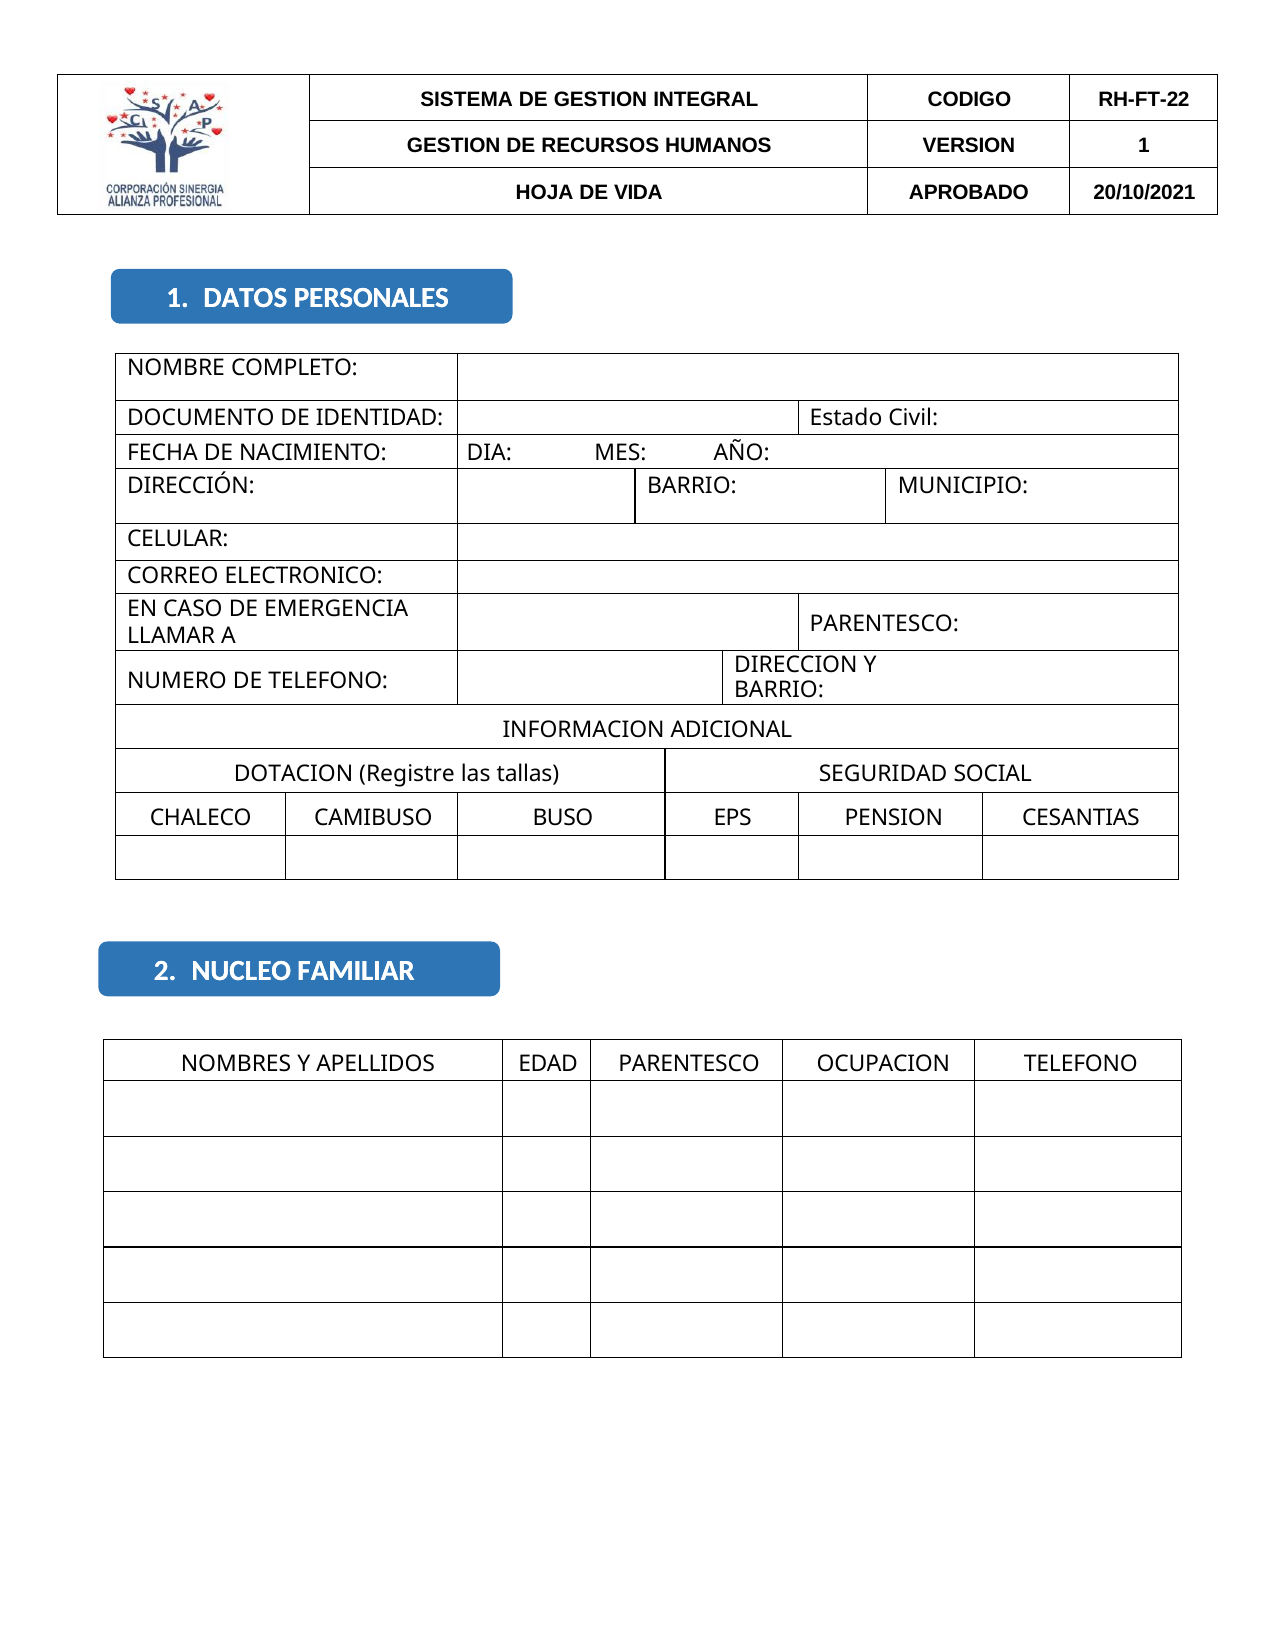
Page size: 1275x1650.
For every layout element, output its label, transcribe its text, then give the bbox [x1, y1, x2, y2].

table_cell [591, 1192, 782, 1246]
table_cell [503, 1248, 590, 1302]
table_cell [975, 1303, 1181, 1357]
table_cell DIRECCIÓN: [116, 469, 457, 523]
picture [99, 81, 230, 210]
table_cell [458, 524, 1178, 560]
table_header NOMBRE COMPLETO: [116, 354, 457, 400]
table_cell EN CASO DE EMERGENCIA LLAMAR A [116, 594, 457, 649]
table_cell FECHA DE NACIMIENTO: [116, 435, 457, 467]
table_cell [591, 1303, 782, 1357]
table_cell CAMIBUSO [286, 793, 457, 835]
table_cell CHALECO [116, 793, 285, 835]
table_cell [591, 1137, 782, 1191]
table_cell [591, 1248, 782, 1302]
table_cell [783, 1081, 974, 1136]
table_cell Estado Civil: [799, 401, 1178, 434]
table_cell DIA: MES: AÑO: [458, 435, 1178, 467]
table_cell [104, 1081, 502, 1136]
table_cell [104, 1248, 502, 1302]
table_cell NUMERO DE TELEFONO: [116, 651, 457, 704]
table_cell [116, 836, 285, 879]
table_cell [458, 594, 798, 649]
table_cell [458, 561, 1178, 593]
table_cell [503, 1137, 590, 1191]
table_cell SEGURIDAD SOCIAL [666, 749, 1178, 792]
table_cell MUNICIPIO: [886, 469, 1178, 523]
table_cell EPS [666, 793, 798, 835]
table_cell BUSO [458, 793, 664, 835]
table_cell [783, 1248, 974, 1302]
table_header NOMBRES Y APELLIDOS [104, 1040, 502, 1080]
table_cell [458, 836, 664, 879]
table_cell BARRIO: [636, 469, 885, 523]
table_header TELEFONO [975, 1040, 1181, 1080]
table_cell [458, 401, 798, 434]
table_cell [104, 1137, 502, 1191]
table_cell [104, 1192, 502, 1246]
table_cell [975, 1137, 1181, 1191]
table_cell [799, 836, 982, 879]
table_cell DIRECCION Y BARRIO: [723, 651, 1178, 704]
table_cell CELULAR: [116, 524, 457, 560]
table_cell [104, 1303, 502, 1357]
table_cell [503, 1192, 590, 1246]
table_cell [975, 1192, 1181, 1246]
table_cell CORREO ELECTRONICO: [116, 561, 457, 593]
table_cell [503, 1081, 590, 1136]
table_cell [783, 1303, 974, 1357]
table_cell [983, 836, 1178, 879]
table_cell PARENTESCO: [799, 594, 1178, 649]
table_cell INFORMACION ADICIONAL [116, 705, 1178, 748]
table_cell [975, 1081, 1181, 1136]
table_cell [503, 1303, 590, 1357]
table_header PARENTESCO [591, 1040, 782, 1080]
table_cell [591, 1081, 782, 1136]
table_cell [458, 469, 634, 523]
table_cell [286, 836, 457, 879]
table_cell [975, 1248, 1181, 1302]
table_cell CESANTIAS [983, 793, 1178, 835]
table_cell DOTACION (Registre las tallas) [116, 749, 664, 792]
table_cell [458, 651, 722, 704]
table_cell [783, 1137, 974, 1191]
table_header EDAD [503, 1040, 590, 1080]
table_cell DOCUMENTO DE IDENTIDAD: [116, 401, 457, 434]
table_cell [666, 836, 798, 879]
table_header [458, 354, 1178, 400]
table_cell PENSION [799, 793, 982, 835]
table_header OCUPACION [783, 1040, 974, 1080]
table_cell [783, 1192, 974, 1246]
